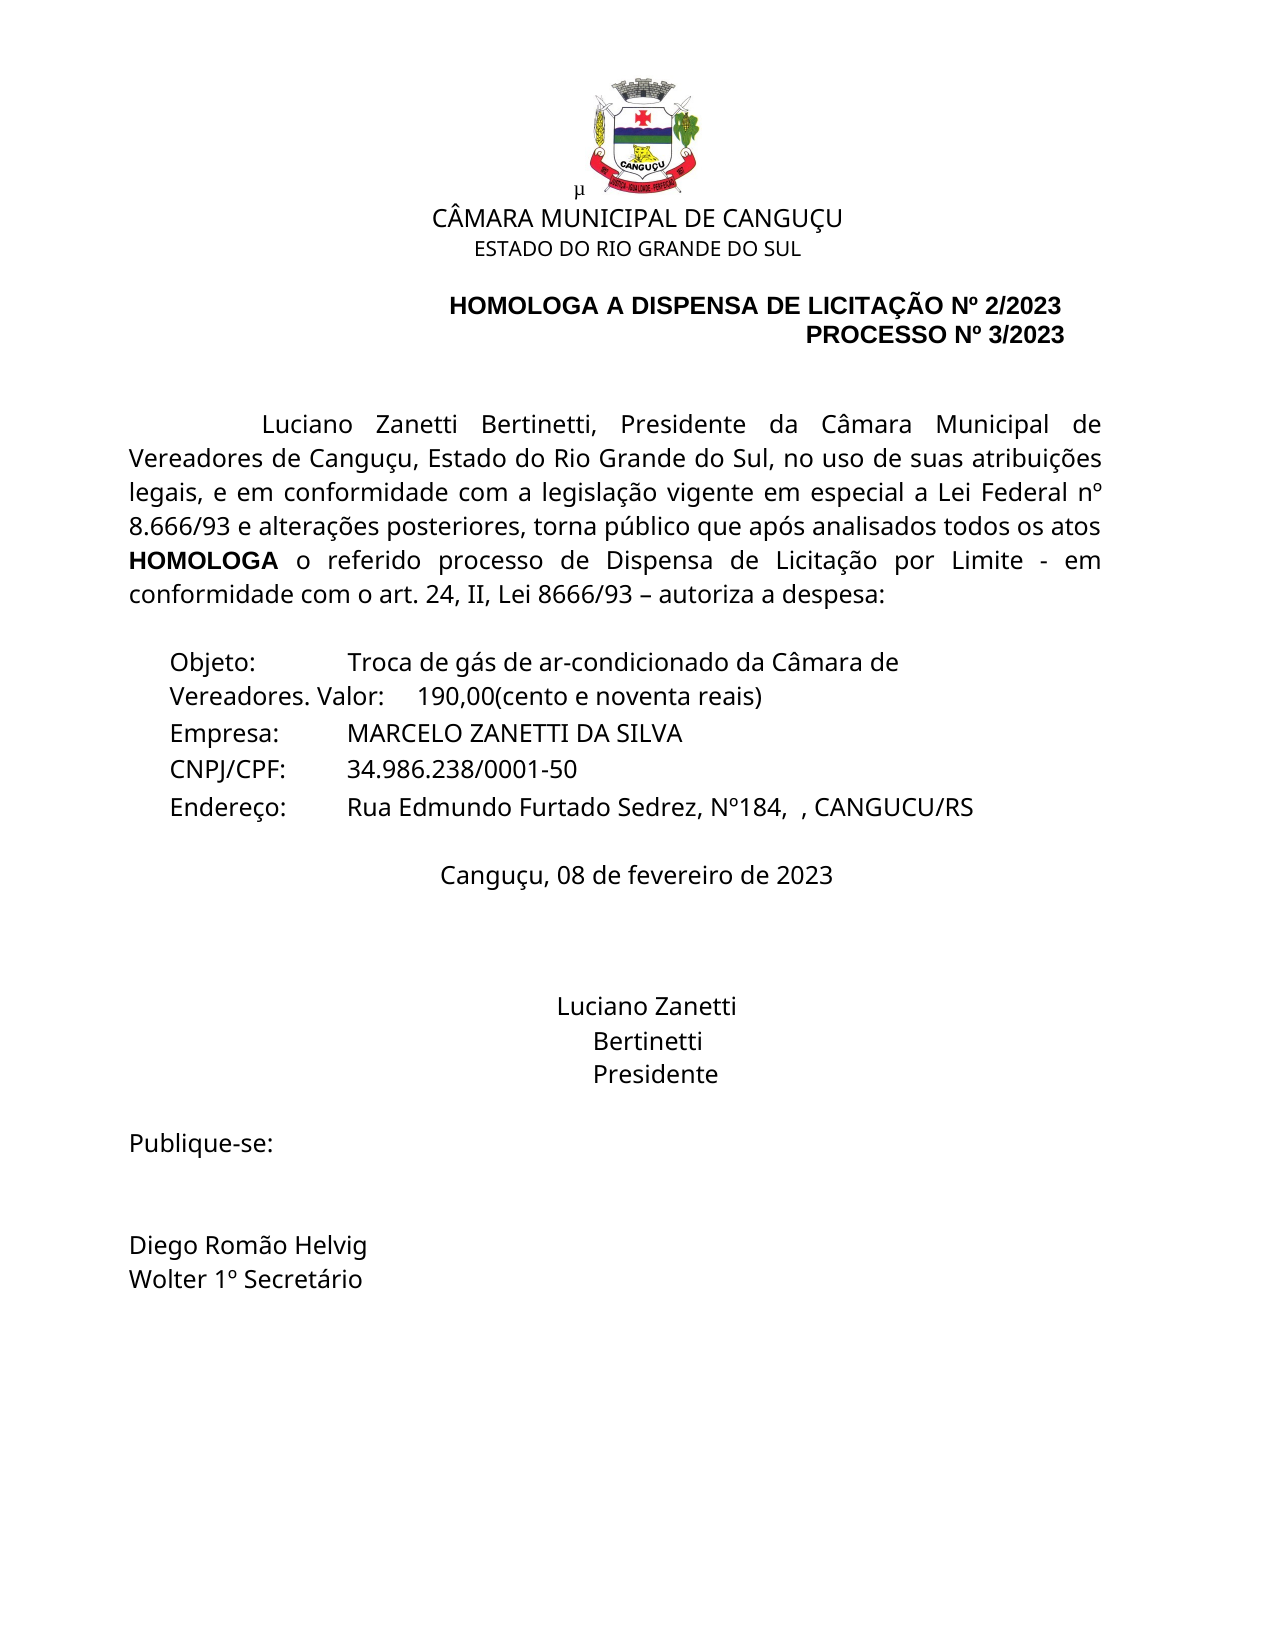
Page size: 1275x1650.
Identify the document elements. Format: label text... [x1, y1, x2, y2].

text Luciano Zanetti Bertinetti Presidente [556, 989, 834, 1091]
text Luciano Zanetti Bertinetti, Presidente da Câmara Municipal de Vereadores de Canguçu, Estado do Rio Grande do Sul, no uso de suas atribuições legais, e em conformidade com a legislação vigente em especial a Lei Federal nº 8.666/93 e alterações posteriores, torna público que após analisados todos os atos HOMOLOGA o referido processo de Dispensa de Licitação por Limite - em conformidade com o art. 24, II, Lei 8666/93 – autoriza a despesa: [129, 406, 1103, 611]
text µ [117, 176, 1042, 200]
text ESTADO DO RIO GRANDE DO SUL [325, 234, 949, 263]
text Empresa: MARCELO ZANETTI DA SILVA CNPJ/CPF: 34.986.238/0001-50 [169, 715, 701, 786]
text Canguçu, 08 de fevereiro de 2023 [323, 857, 949, 891]
text Endereço: Rua Edmundo Furtado Sedrez, Nº184, , CANGUCU/RS [169, 789, 1114, 823]
text Objeto: Troca de gás de ar-condicionado da Câmara de Vereadores. Valor: 190,00(cento e noventa reais) [169, 645, 1021, 713]
text Diego Romão Helvig Wolter 1º Secretário [129, 1227, 438, 1296]
subtitle HOMOLOGA A DISPENSA DE LICITAÇÃO Nº 2/2023 [117, 291, 1061, 320]
text PROCESSO Nº 3/2023 [117, 320, 1065, 349]
text Publique-se: [129, 1125, 1114, 1159]
picture [585, 75, 702, 196]
text CÂMARA MUNICIPAL DE CANGUÇU [325, 200, 949, 234]
